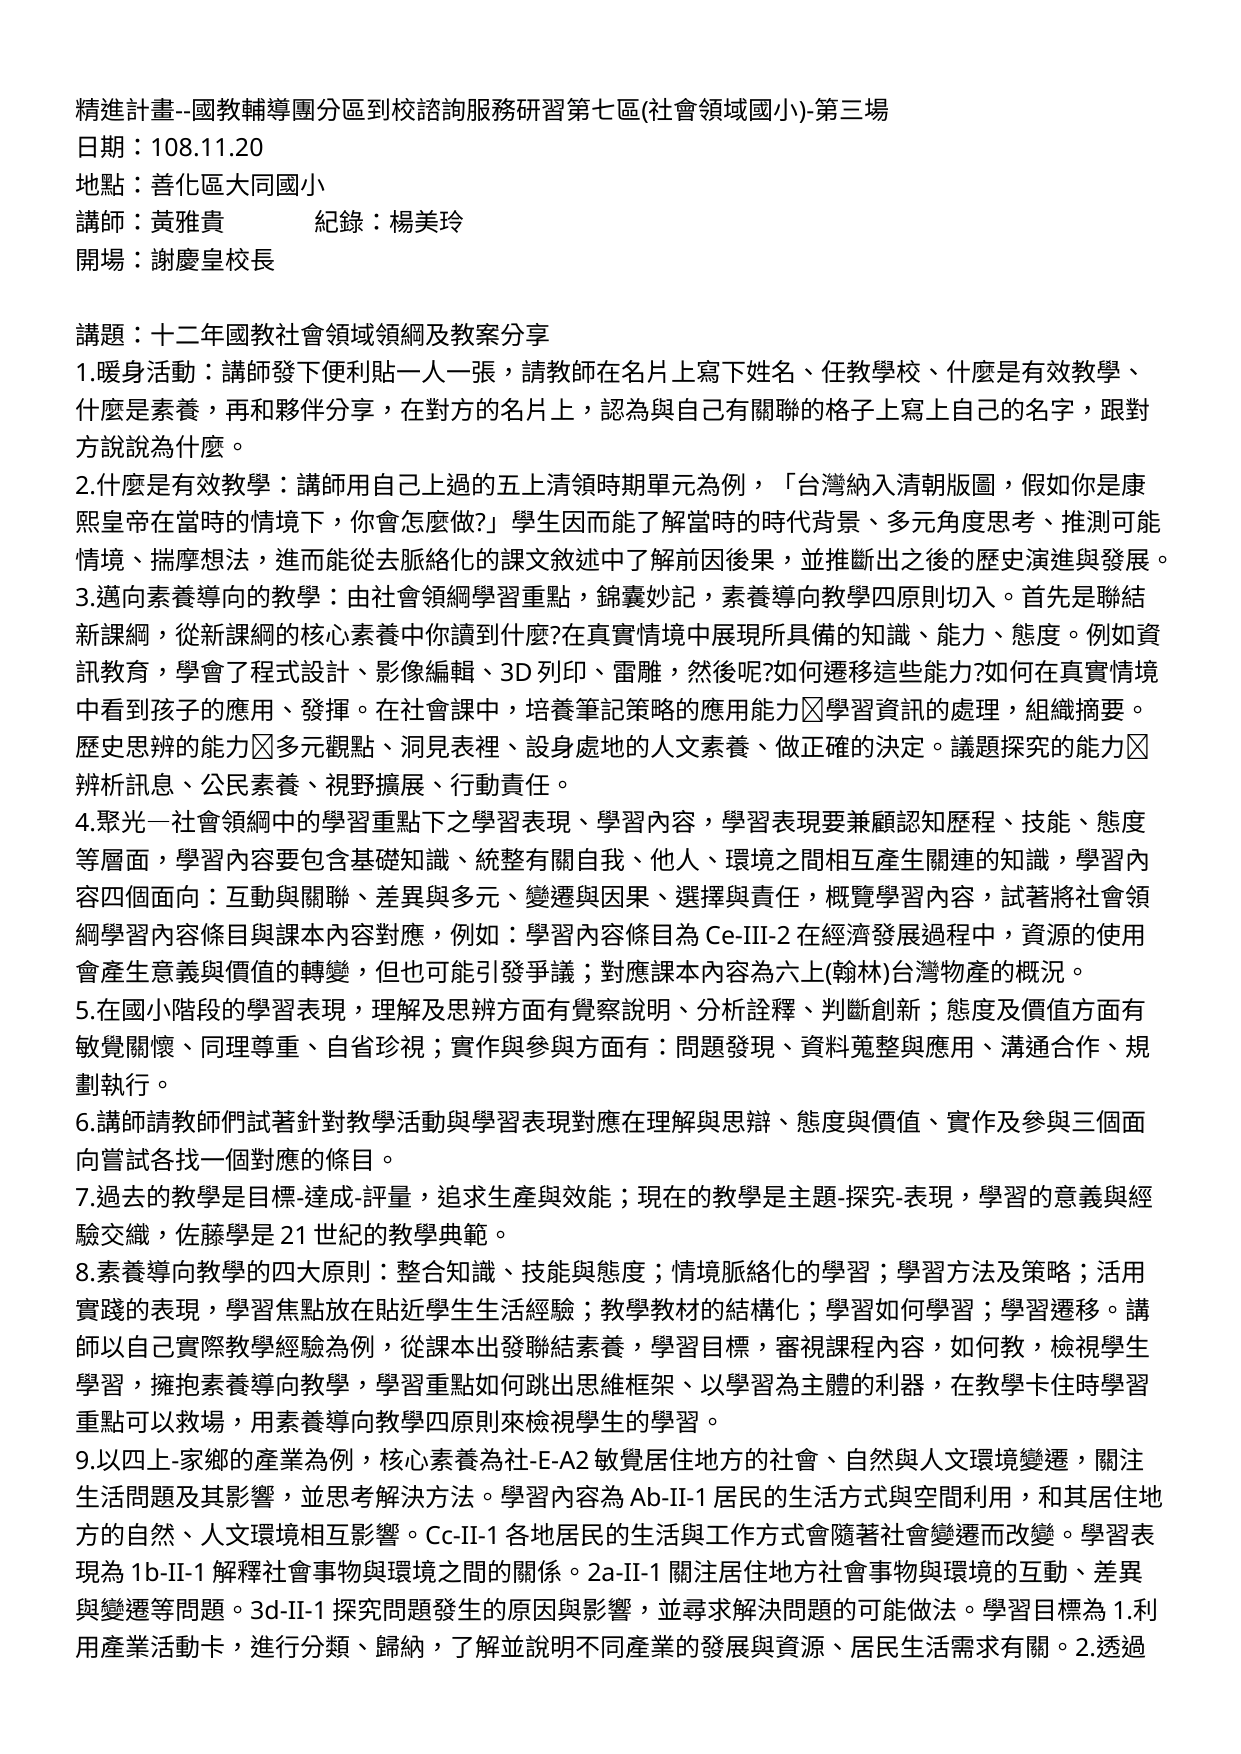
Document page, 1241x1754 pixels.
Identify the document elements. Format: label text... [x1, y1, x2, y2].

text 地點：善化區大同國小 [75, 164, 1165, 202]
text 1.暖身活動：講師發下便利貼一人一張，請教師在名片上寫下姓名、任教學校、什麼是有效教學、什麼是素養，再和夥伴分享，在對方的名片上，認為與自己有關聯的格子上寫上自己的名字，跟對方說說為什麼。 [75, 352, 1165, 464]
text 2.什麼是有效教學：講師用自己上過的五上清領時期單元為例，「台灣納入清朝版圖，假如你是康熙皇帝在當時的情境下，你會怎麼做?」學生因而能了解當時的時代背景、多元角度思考、推測可能情境、揣摩想法，進而能從去脈絡化的課文敘述中了解前因後果，並推斷出之後的歷史演進與發展。 [75, 464, 1165, 577]
text 4.聚光—社會領綱中的學習重點下之學習表現、學習內容，學習表現要兼顧認知歷程、技能、態度等層面，學習內容要包含基礎知識、統整有關自我、他人、環境之間相互產生關連的知識，學習內容四個面向：互動與關聯、差異與多元、變遷與因果、選擇與責任，概覽學習內容，試著將社會領綱學習內容條目與課本內容對應，例如：學習內容條目為Ce-III-2在經濟發展過程中，資源的使用會產生意義與價值的轉變，但也可能引發爭議；對應課本內容為六上(翰林)台灣物產的概況。 [75, 802, 1165, 989]
text 開場：謝慶皇校長 [75, 239, 1165, 277]
text 8.素養導向教學的四大原則：整合知識、技能與態度；情境脈絡化的學習；學習方法及策略；活用實踐的表現，學習焦點放在貼近學生生活經驗；教學教材的結構化；學習如何學習；學習遷移。講師以自己實際教學經驗為例，從課本出發聯結素養，學習目標，審視課程內容，如何教，檢視學生學習，擁抱素養導向教學，學習重點如何跳出思維框架、以學習為主體的利器，在教學卡住時學習重點可以救場，用素養導向教學四原則來檢視學生的學習。 [75, 1252, 1165, 1439]
text 7.過去的教學是目標-達成-評量，追求生產與效能；現在的教學是主題-探究-表現，學習的意義與經驗交織，佐藤學是21世紀的教學典範。 [75, 1177, 1165, 1252]
text 5.在國小階段的學習表現，理解及思辨方面有覺察說明、分析詮釋、判斷創新；態度及價值方面有敏覺關懷、同理尊重、自省珍視；實作與參與方面有：問題發現、資料蒐整與應用、溝通合作、規劃執行。 [75, 989, 1165, 1102]
text 講師：黃雅貴 紀錄：楊美玲 [75, 202, 1165, 239]
text 日期：108.11.20 [75, 127, 1165, 164]
text 6.講師請教師們試著針對教學活動與學習表現對應在理解與思辯、態度與價值、實作及參與三個面向嘗試各找一個對應的條目。 [75, 1102, 1165, 1177]
text 精進計畫--國教輔導團分區到校諮詢服務研習第七區(社會領域國小)-第三場 [75, 89, 1165, 127]
text 講題：十二年國教社會領域領綱及教案分享 [75, 314, 1165, 352]
text 3.邁向素養導向的教學：由社會領綱學習重點，錦囊妙記，素養導向教學四原則切入。首先是聯結新課綱，從新課綱的核心素養中你讀到什麼?在真實情境中展現所具備的知識、能力、態度。例如資訊教育，學會了程式設計、影像編輯、3D列印、雷雕，然後呢?如何遷移這些能力?如何在真實情境中看到孩子的應用、發揮。在社會課中，培養筆記策略的應用能力學習資訊的處理，組織摘要。歷史思辨的能力多元觀點、洞見表裡、設身處地的人文素養、做正確的決定。議題探究的能力辨析訊息、公民素養、視野擴展、行動責任。 [75, 577, 1165, 802]
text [75, 1439, 1165, 1664]
